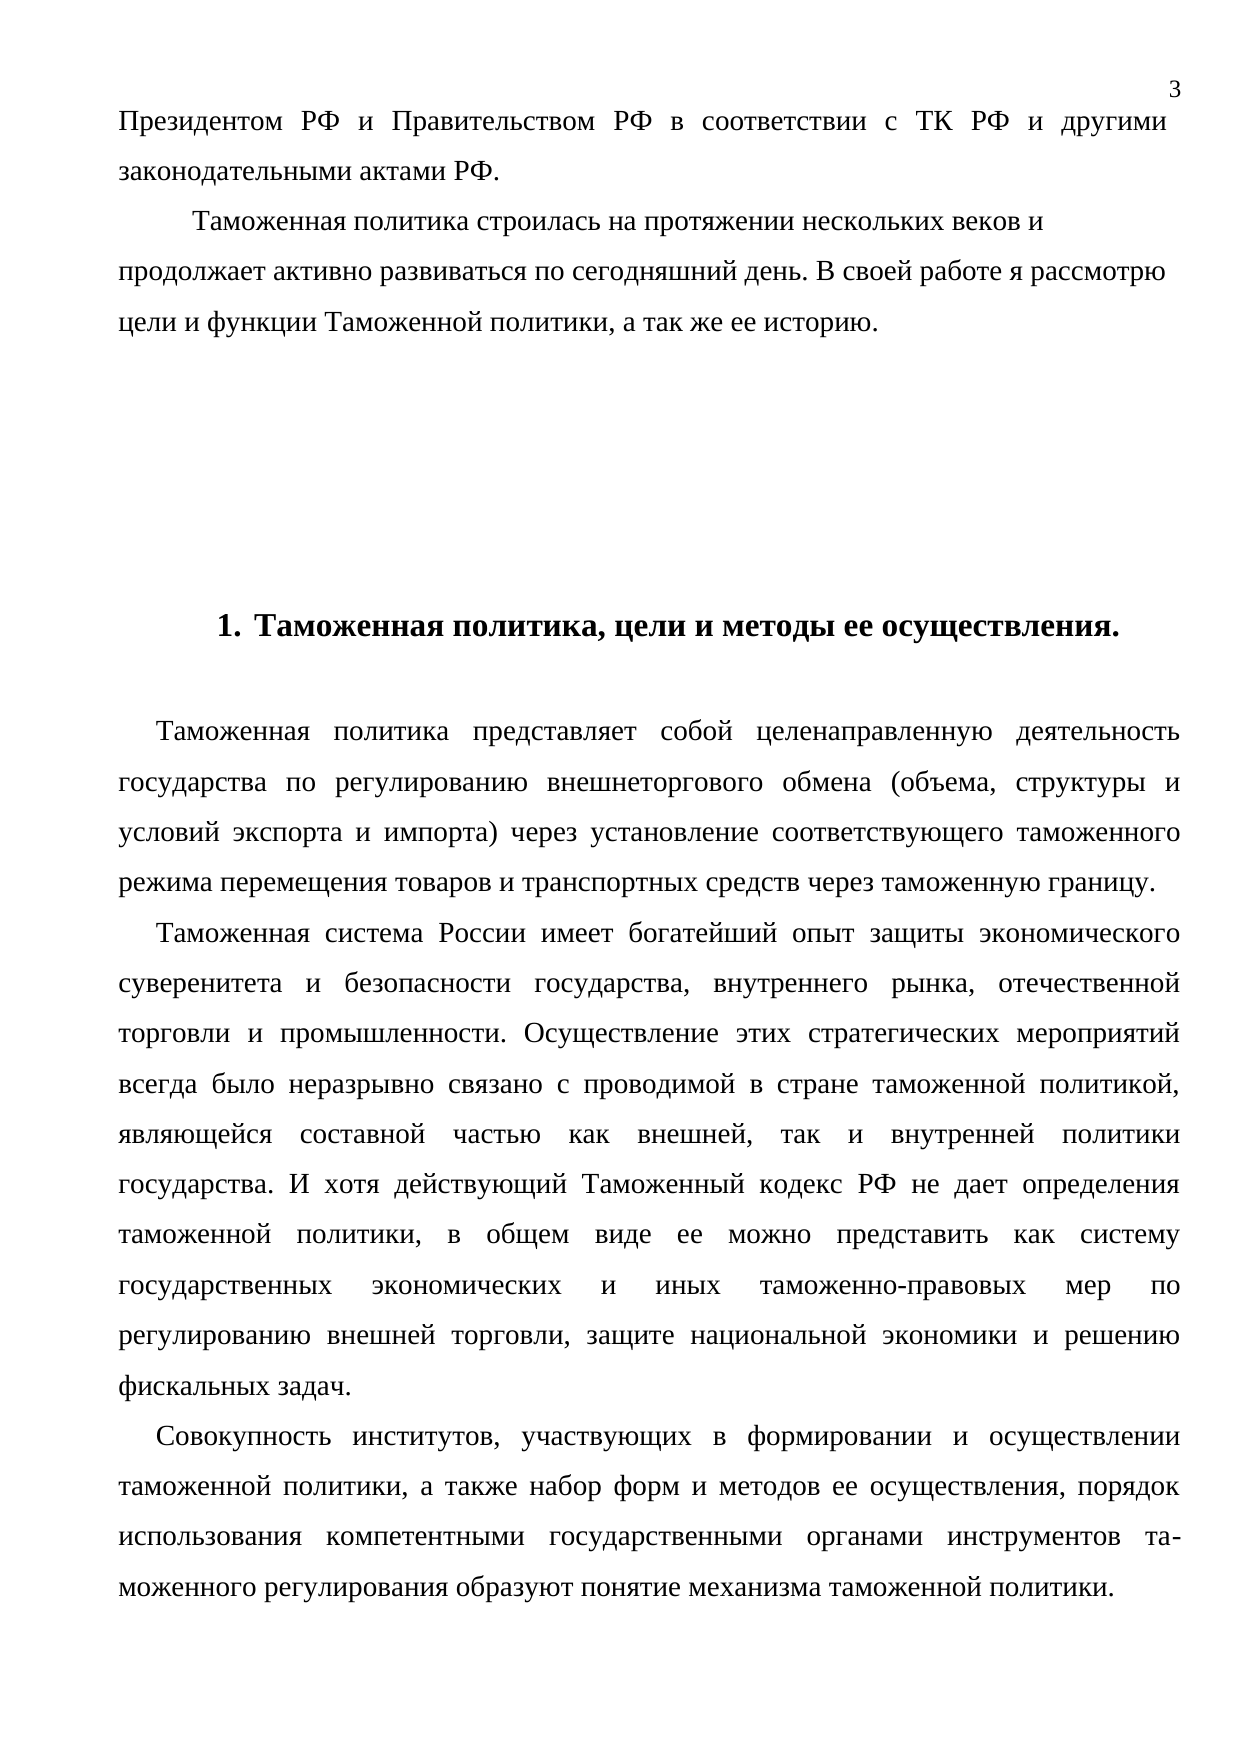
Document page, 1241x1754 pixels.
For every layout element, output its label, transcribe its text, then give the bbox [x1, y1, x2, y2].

list Таможенная политика, цели и методы ее осуществления. [156, 606, 1181, 644]
text Таможенная политика строилась на протяжении нескольких веков и продолжает активно развиваться по сегодняшний день. В своей работе я рассмотрю цели и функции Таможенной политики, а так же ее историю. [118, 203, 1181, 337]
text Таможенная политика представляет собой целенаправленную деятельность государства по регулированию внешнеторгового обмена (объема, структуры и условий экспорта и импорта) через установление соответствующего таможенного режима перемещения товаров и транспортных средств через таможенную границу. [118, 713, 1181, 898]
text Таможенная система России имеет богатейший опыт защиты экономического суверенитета и безопасности государства, внутреннего рынка, отечественной торговли и промышленности. Осуществление этих стратегических мероприятий всегда было неразрывно связано с проводимой в стране таможенной политикой, являющейся составной частью как внешней, так и внутренней политики государства. И хотя действующий Таможенный кодекс РФ не дает определения таможенной политики, в общем виде ее можно представить как систему государственных экономических и иных таможенно-правовых мер по регулированию внешней торговли, защите национальной экономики и решению фискальных задач. [118, 915, 1181, 1401]
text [118, 103, 1181, 186]
text Совокупность институтов, участвующих в формировании и осуществлении таможенной политики, а также набор форм и методов ее осуществления, порядок использования компетентными государственными органами инструментов та­моженного регулирования образуют понятие механизма таможенной политики. [118, 1418, 1181, 1602]
